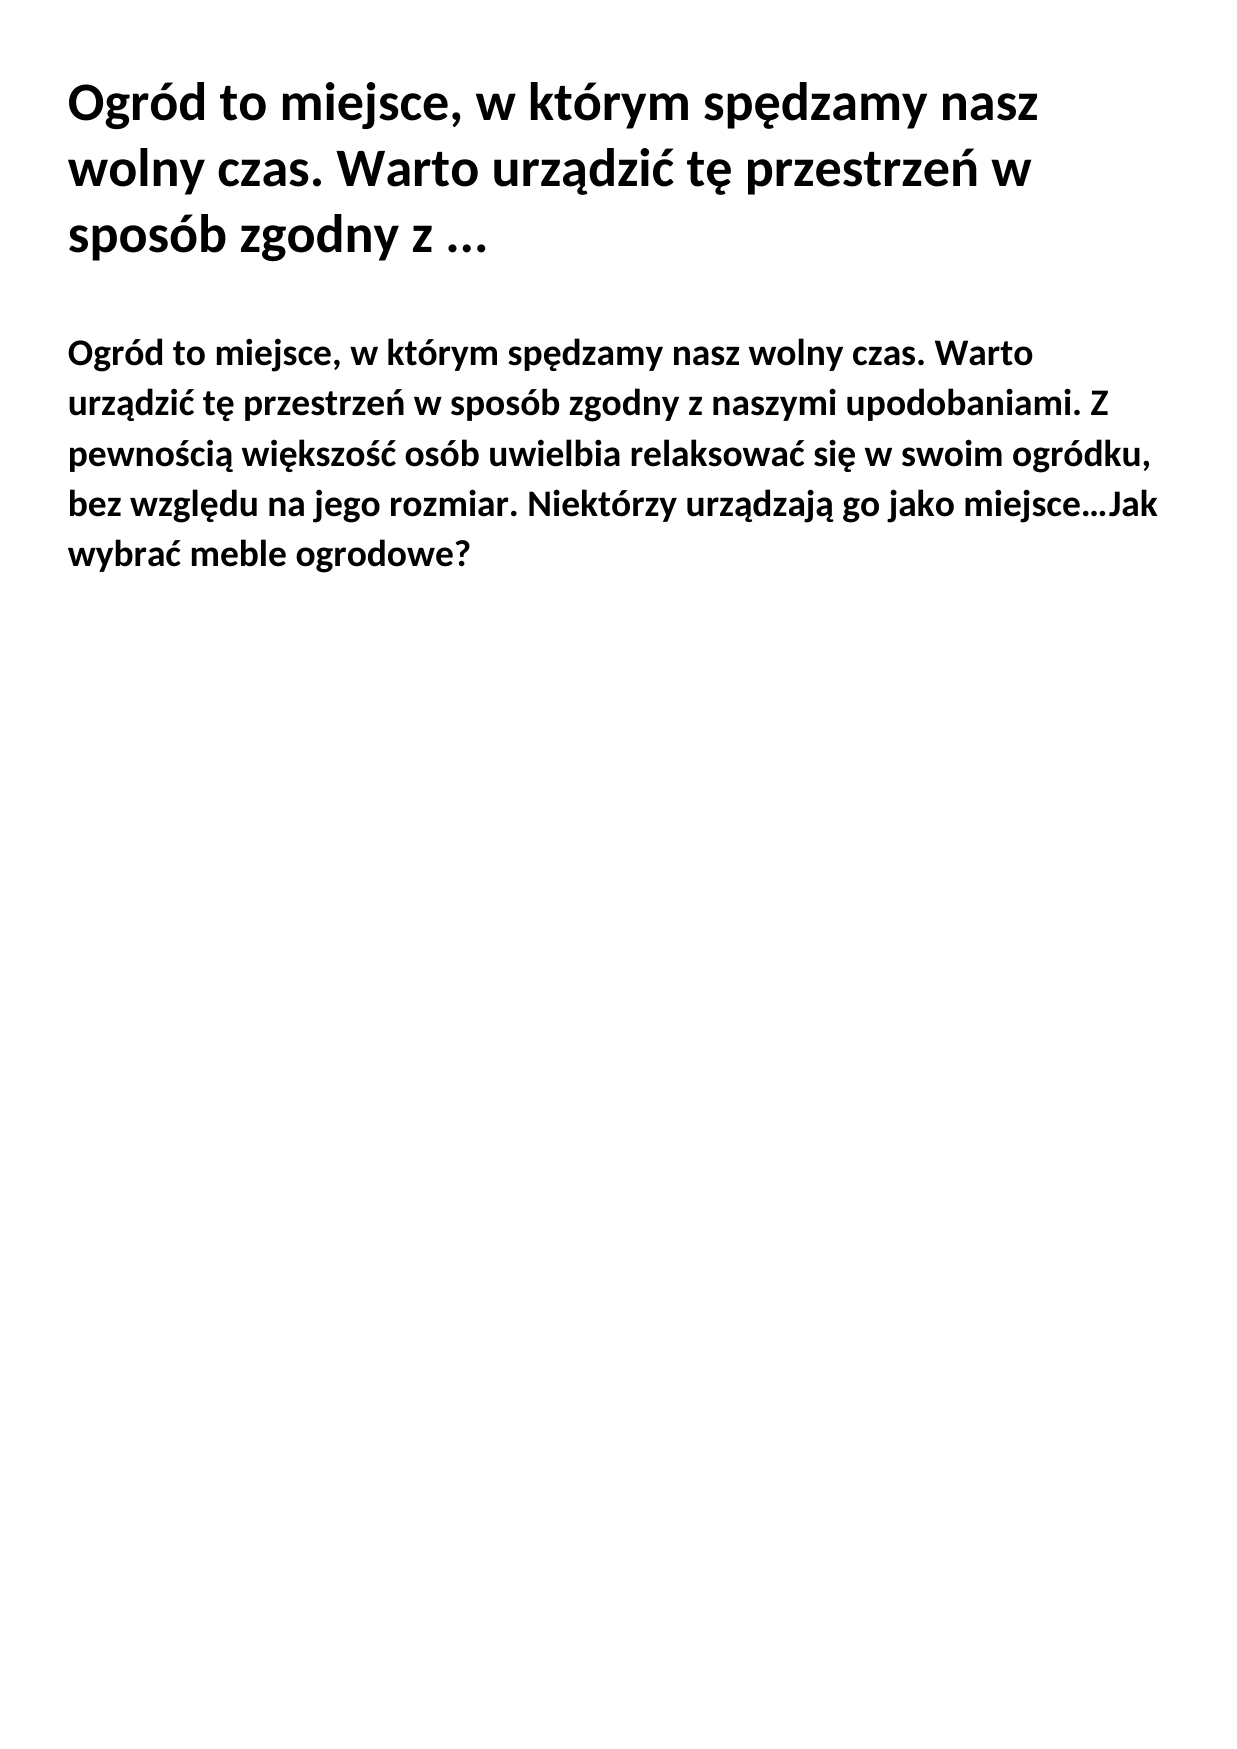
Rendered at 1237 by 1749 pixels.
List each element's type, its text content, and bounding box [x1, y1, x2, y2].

text Ogród to miejsce, w którym spędzamy nasz wolny czas. Warto urządzić tę przestrzeń w sposób zgodny z naszymi upodobaniami. Z pewnością większość osób uwielbia relaksować się w swoim ogródku, bez względu na jego rozmiar. Niektórzy urządzają go jako miejsce…﻿Jak wybrać meble ogrodowe? [68, 329, 1169, 576]
text Ogród to miejsce, w którym spędzamy nasz wolny czas. Warto urządzić tę przestrzeń w sposób zgodny z ... [68, 68, 1169, 266]
